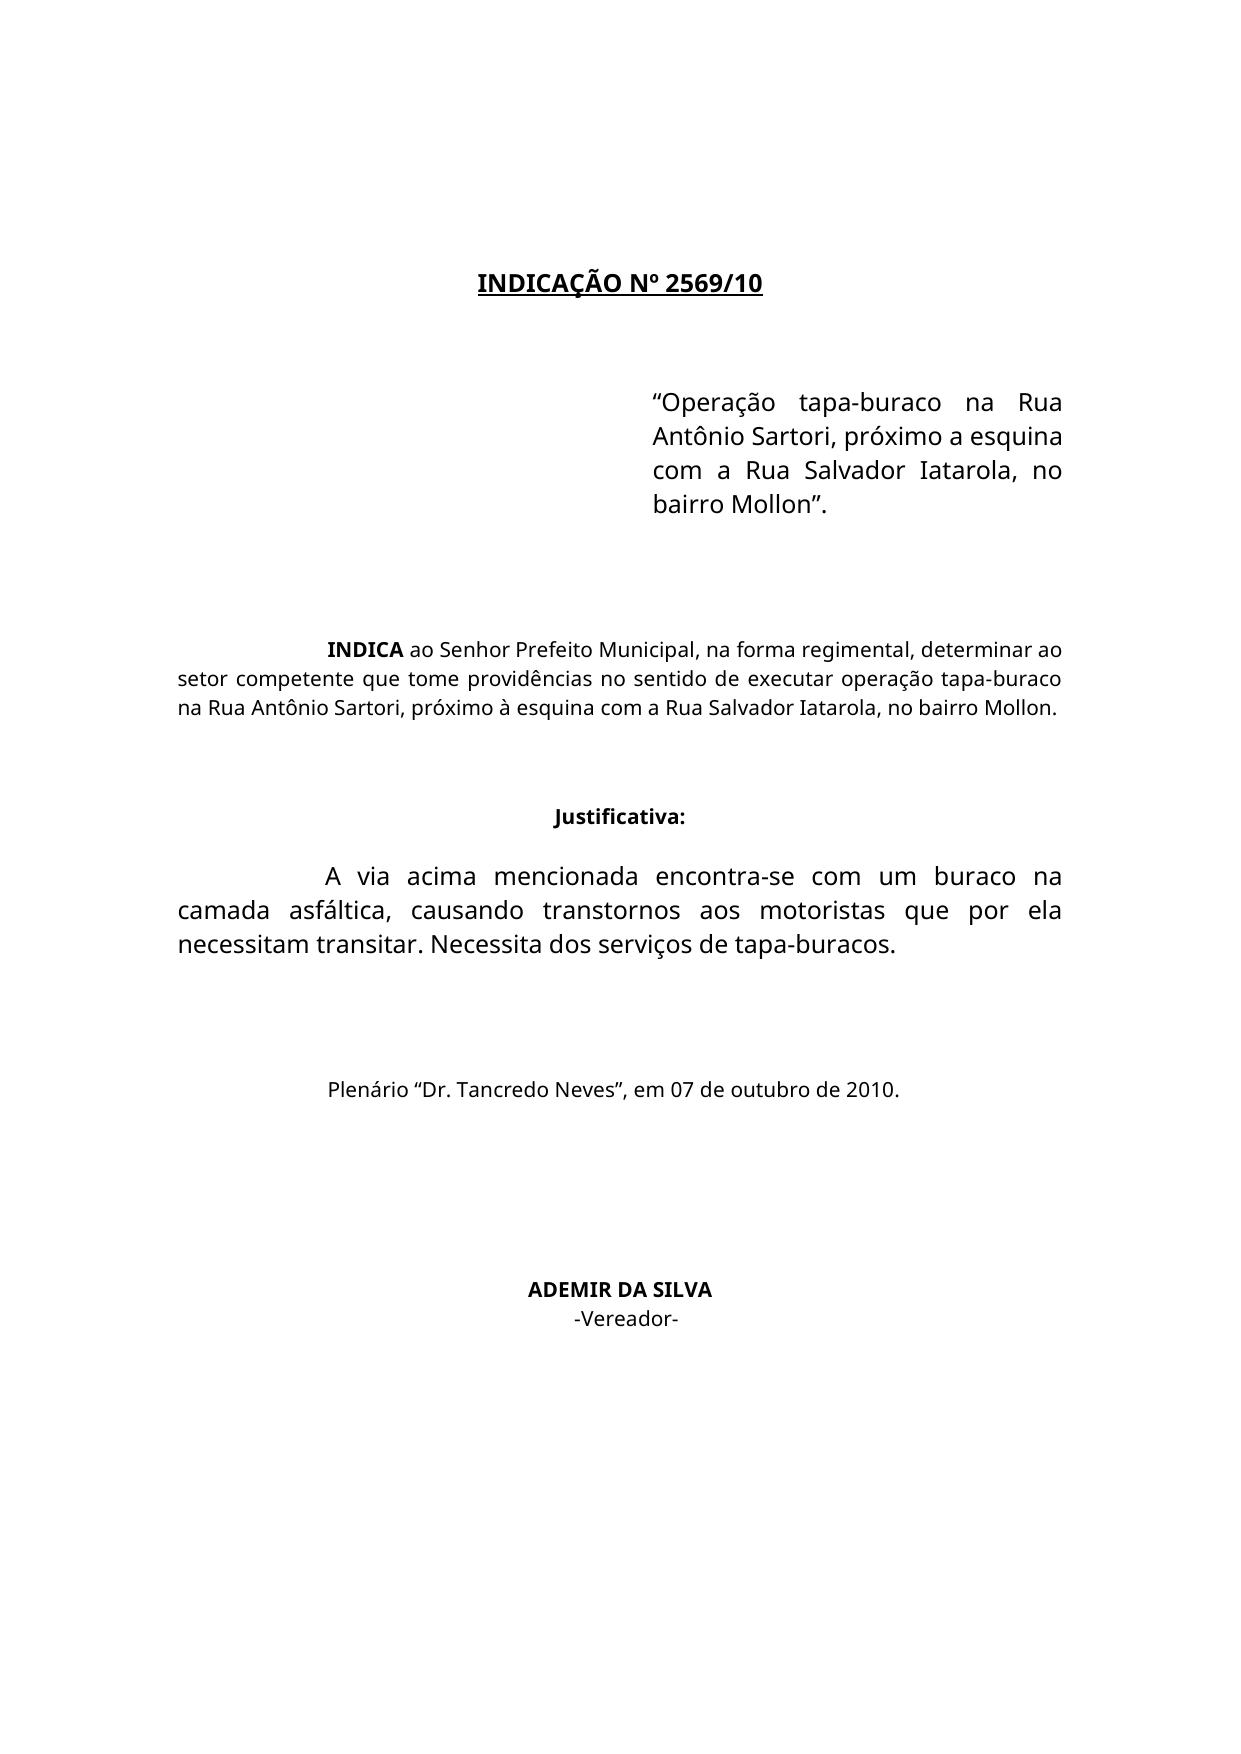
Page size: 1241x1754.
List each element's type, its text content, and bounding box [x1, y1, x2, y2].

title INDICAÇÃO Nº 2569/10 [177, 266, 1063, 300]
text -Vereador- [177, 1304, 1063, 1332]
text INDICA ao Senhor Prefeito Municipal, na forma regimental, determinar ao setor competente que tome providências no sentido de executar operação tapa-buraco na Rua Antônio Sartori, próximo à esquina com a Rua Salvador Iatarola, no bairro Mollon. [177, 635, 1063, 721]
text Justificativa: [177, 802, 1063, 831]
text “Operação tapa-buraco na Rua Antônio Sartori, próximo a esquina com a Rua Salvador Iatarola, no bairro Mollon”. [652, 385, 1063, 521]
text ADEMIR DA SILVA [177, 1275, 1063, 1304]
text A via acima mencionada encontra-se com um buraco na camada asfáltica, causando transtornos aos motoristas que por ela necessitam transitar. Necessita dos serviços de tapa-buracos. [177, 859, 1063, 961]
text Plenário “Dr. Tancredo Neves”, em 07 de outubro de 2010. [177, 1075, 1063, 1104]
